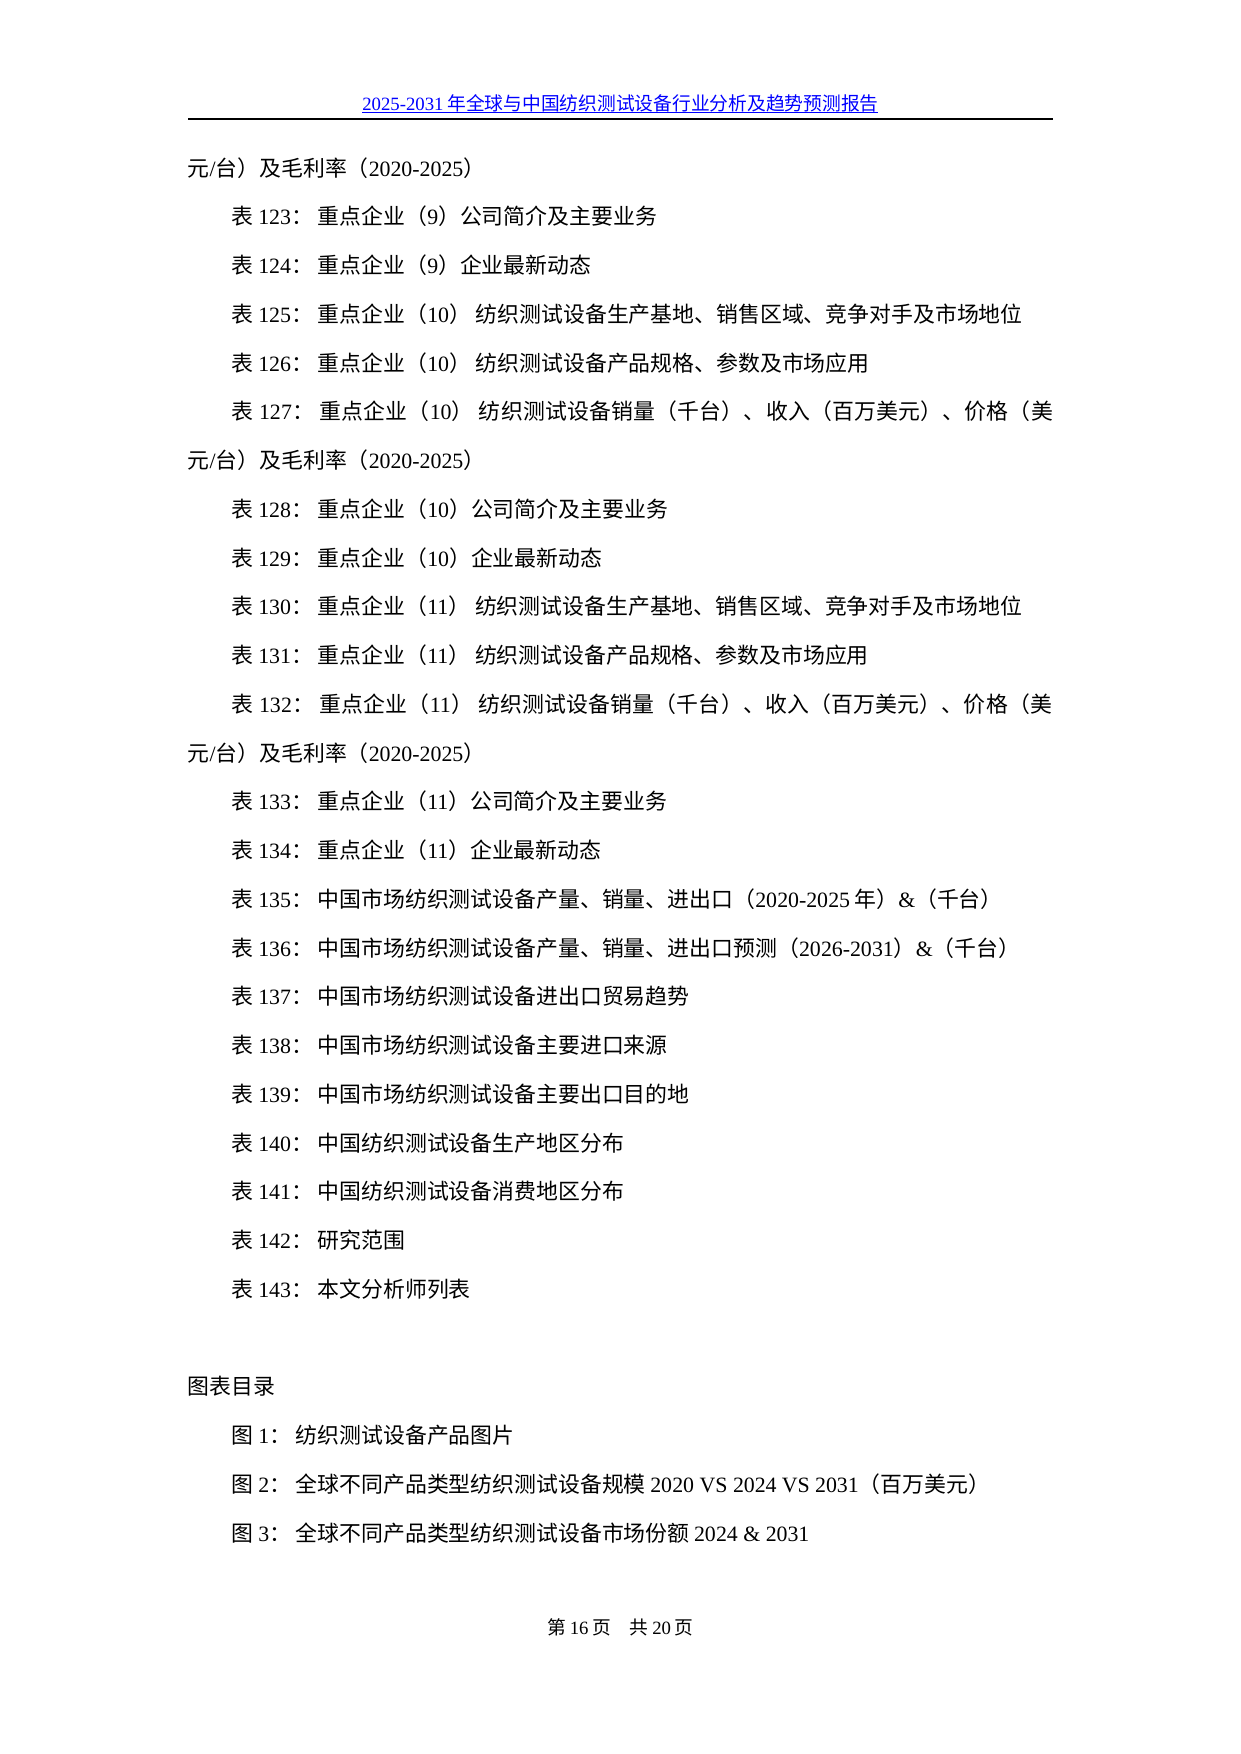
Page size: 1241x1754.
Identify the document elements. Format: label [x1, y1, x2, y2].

text [187, 150, 1053, 1548]
